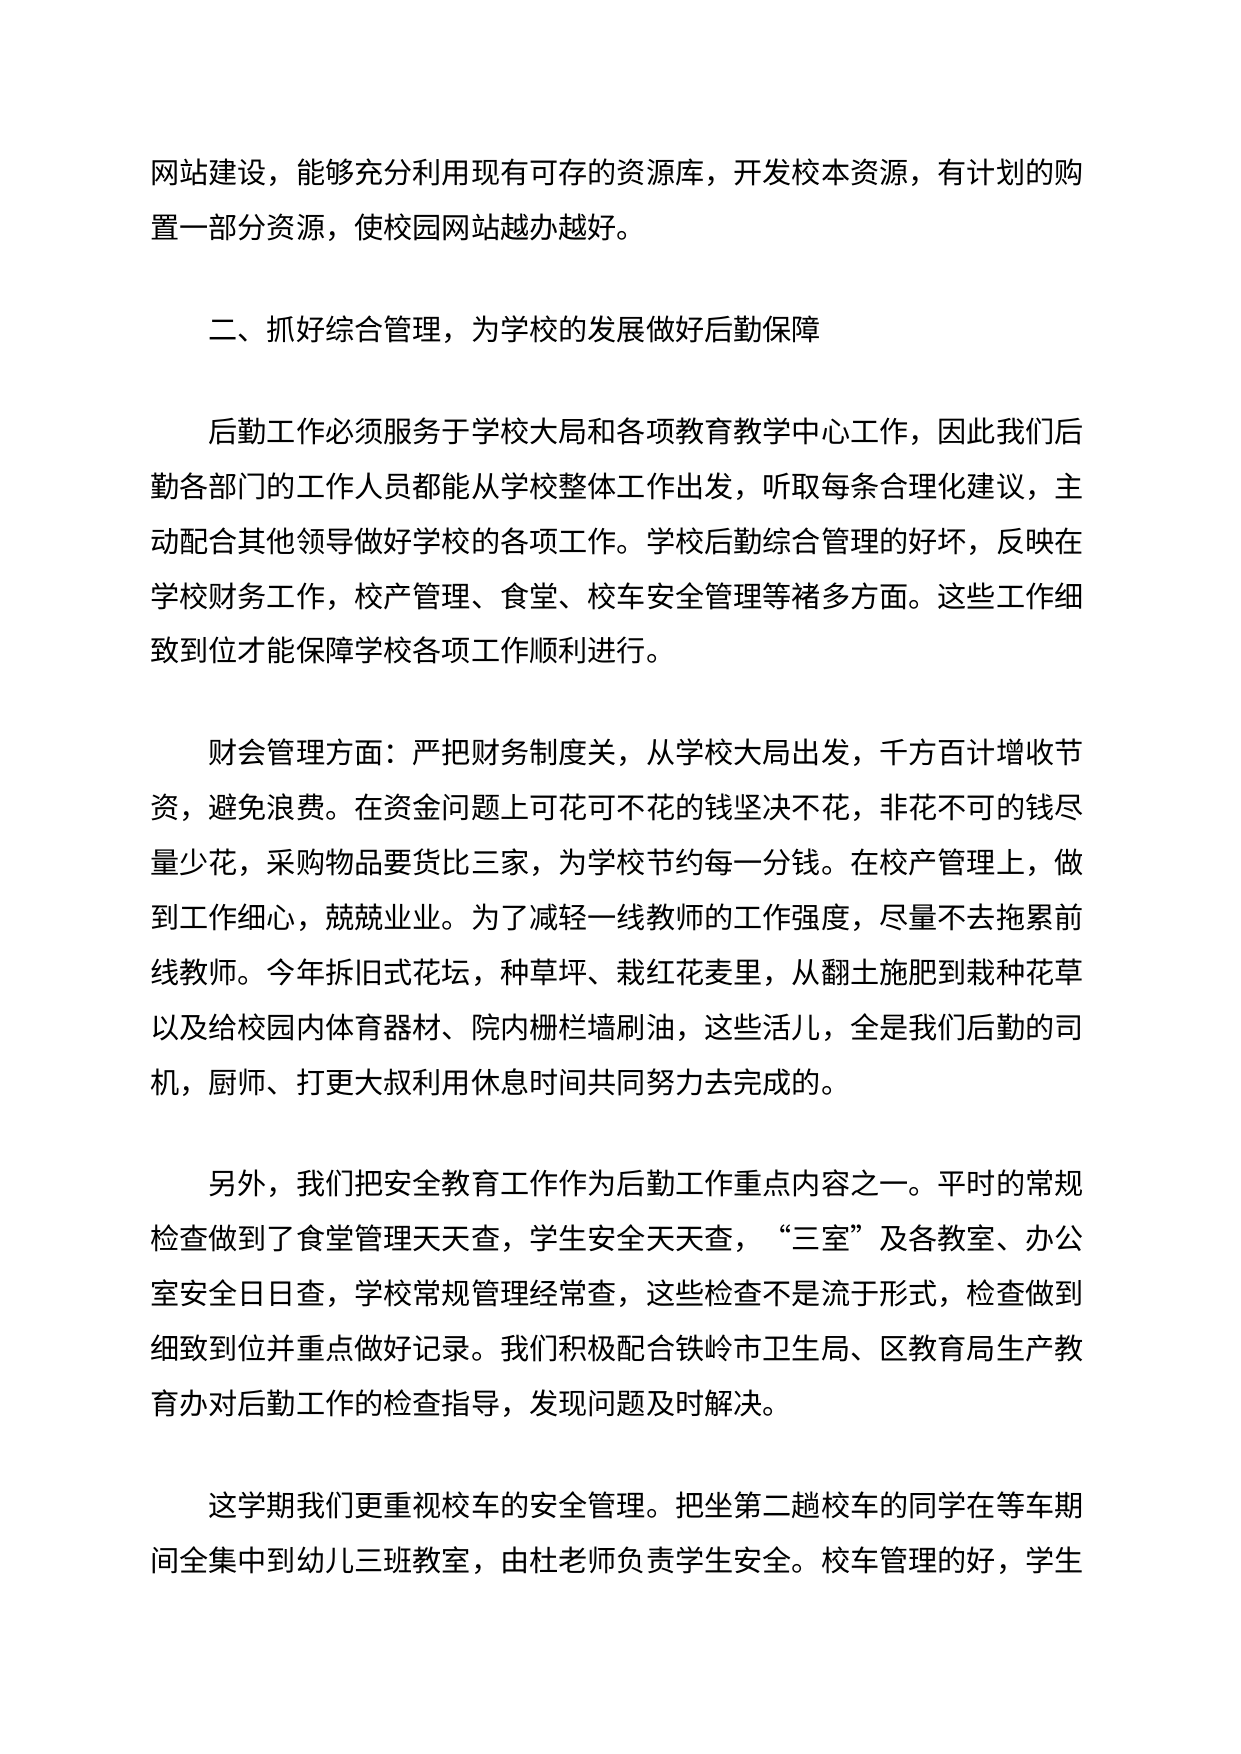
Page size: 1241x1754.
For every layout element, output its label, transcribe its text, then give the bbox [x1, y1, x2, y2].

text 另外，我们把安全教育工作作为后勤工作重点内容之一。平时的常规检查做到了食堂管理天天查，学生安全天天查，“三室”及各教室、办公室安全日日查，学校常规管理经常查，这些检查不是流于形式，检查做到细致到位并重点做好记录。我们积极配合铁岭市卫生局、区教育局生产教育办对后勤工作的检查指导，发现问题及时解决。 [150, 1161, 1090, 1423]
text 二、抓好综合管理，为学校的发展做好后勤保障 [150, 307, 1090, 349]
text 后勤工作必须服务于学校大局和各项教育教学中心工作，因此我们后勤各部门的工作人员都能从学校整体工作出发，听取每条合理化建议，主动配合其他领导做好学校的各项工作。学校后勤综合管理的好坏，反映在学校财务工作，校产管理、食堂、校车安全管理等褚多方面。这些工作细致到位才能保障学校各项工作顺利进行。 [150, 408, 1090, 670]
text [150, 150, 1090, 247]
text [150, 1482, 1090, 1579]
text 财会管理方面：严把财务制度关，从学校大局出发，千方百计增收节资，避免浪费。在资金问题上可花可不花的钱坚决不花，非花不可的钱尽量少花，采购物品要货比三家，为学校节约每一分钱。在校产管理上，做到工作细心，兢兢业业。为了减轻一线教师的工作强度，尽量不去拖累前线教师。今年拆旧式花坛，种草坪、栽红花麦里，从翻土施肥到栽种花草以及给校园内体育器材、院内栅栏墙刷油，这些活儿，全是我们后勤的司机，厨师、打更大叔利用休息时间共同努力去完成的。 [150, 730, 1090, 1101]
